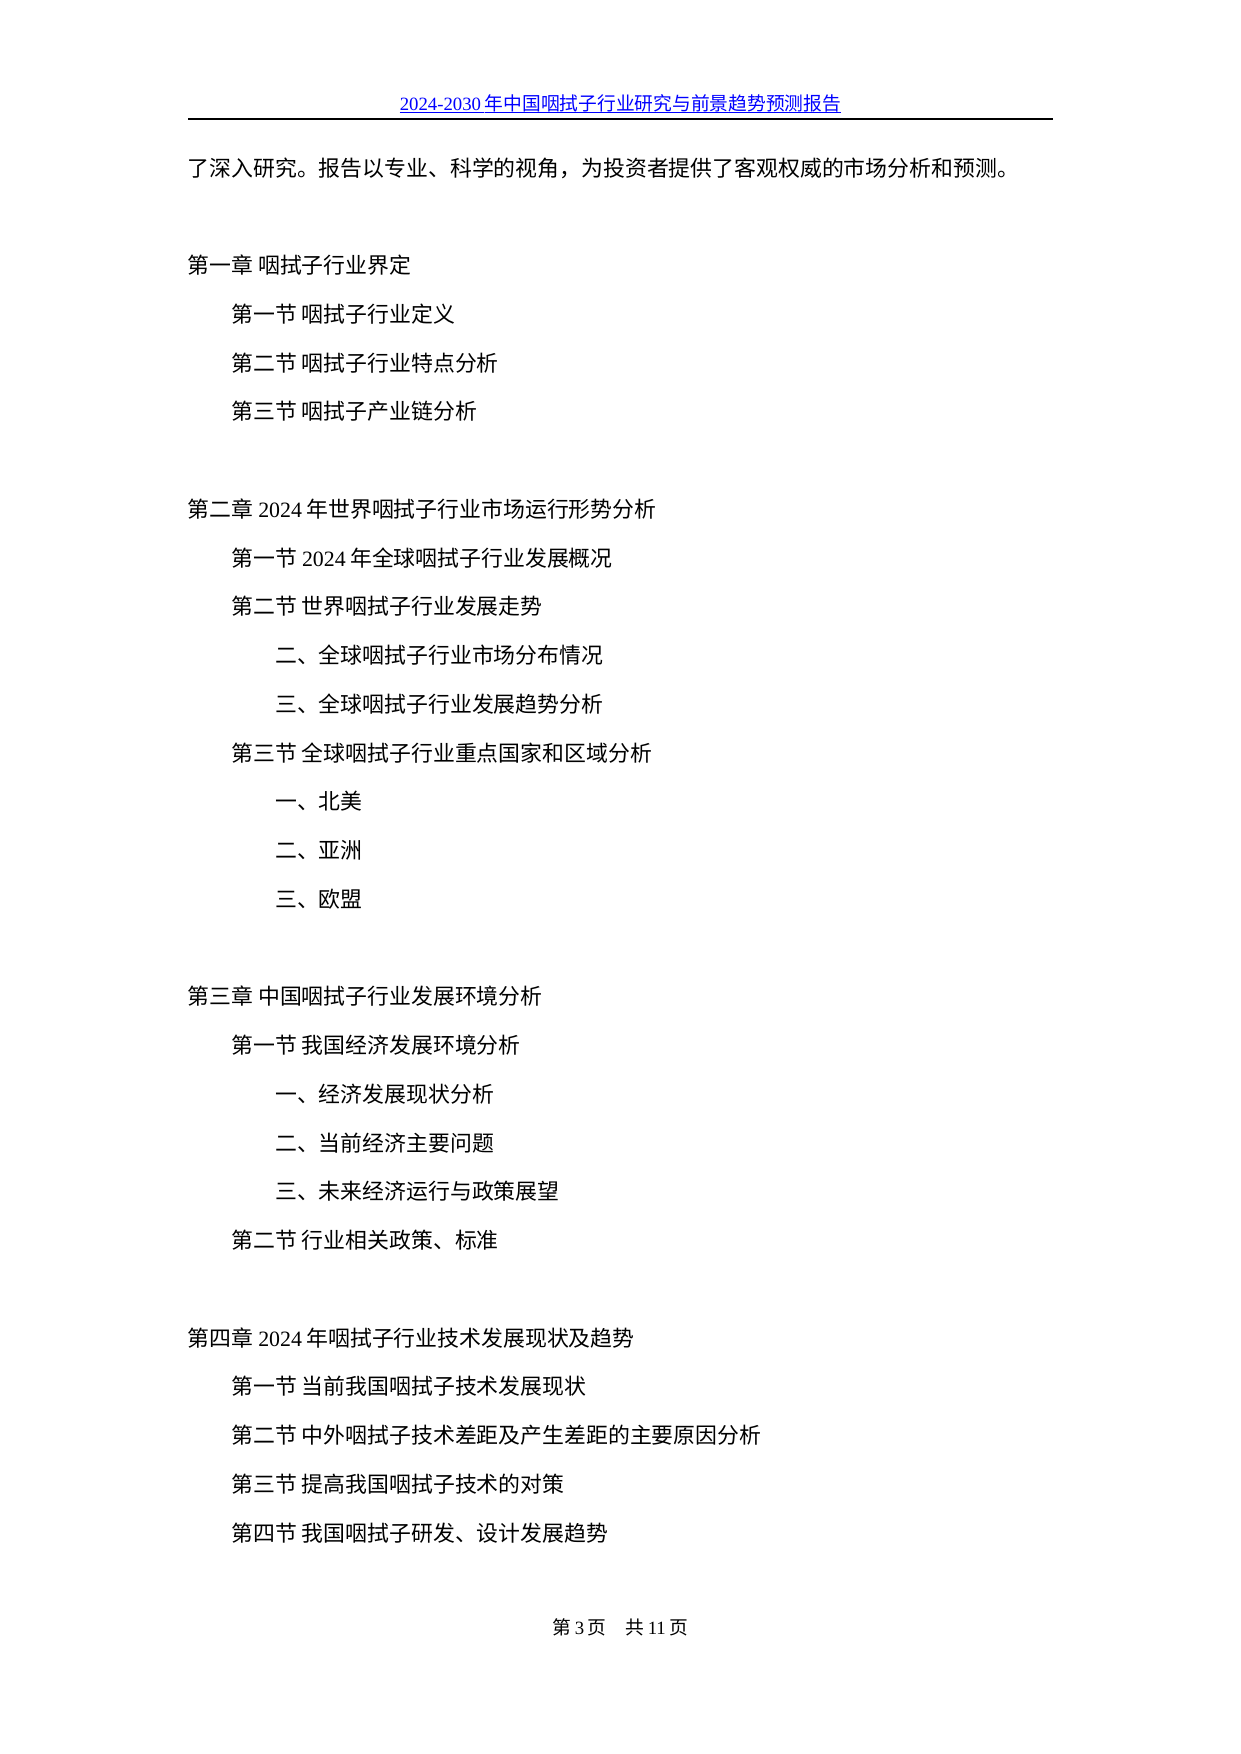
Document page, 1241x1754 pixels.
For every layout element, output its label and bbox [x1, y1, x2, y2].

text [187, 150, 1053, 1548]
